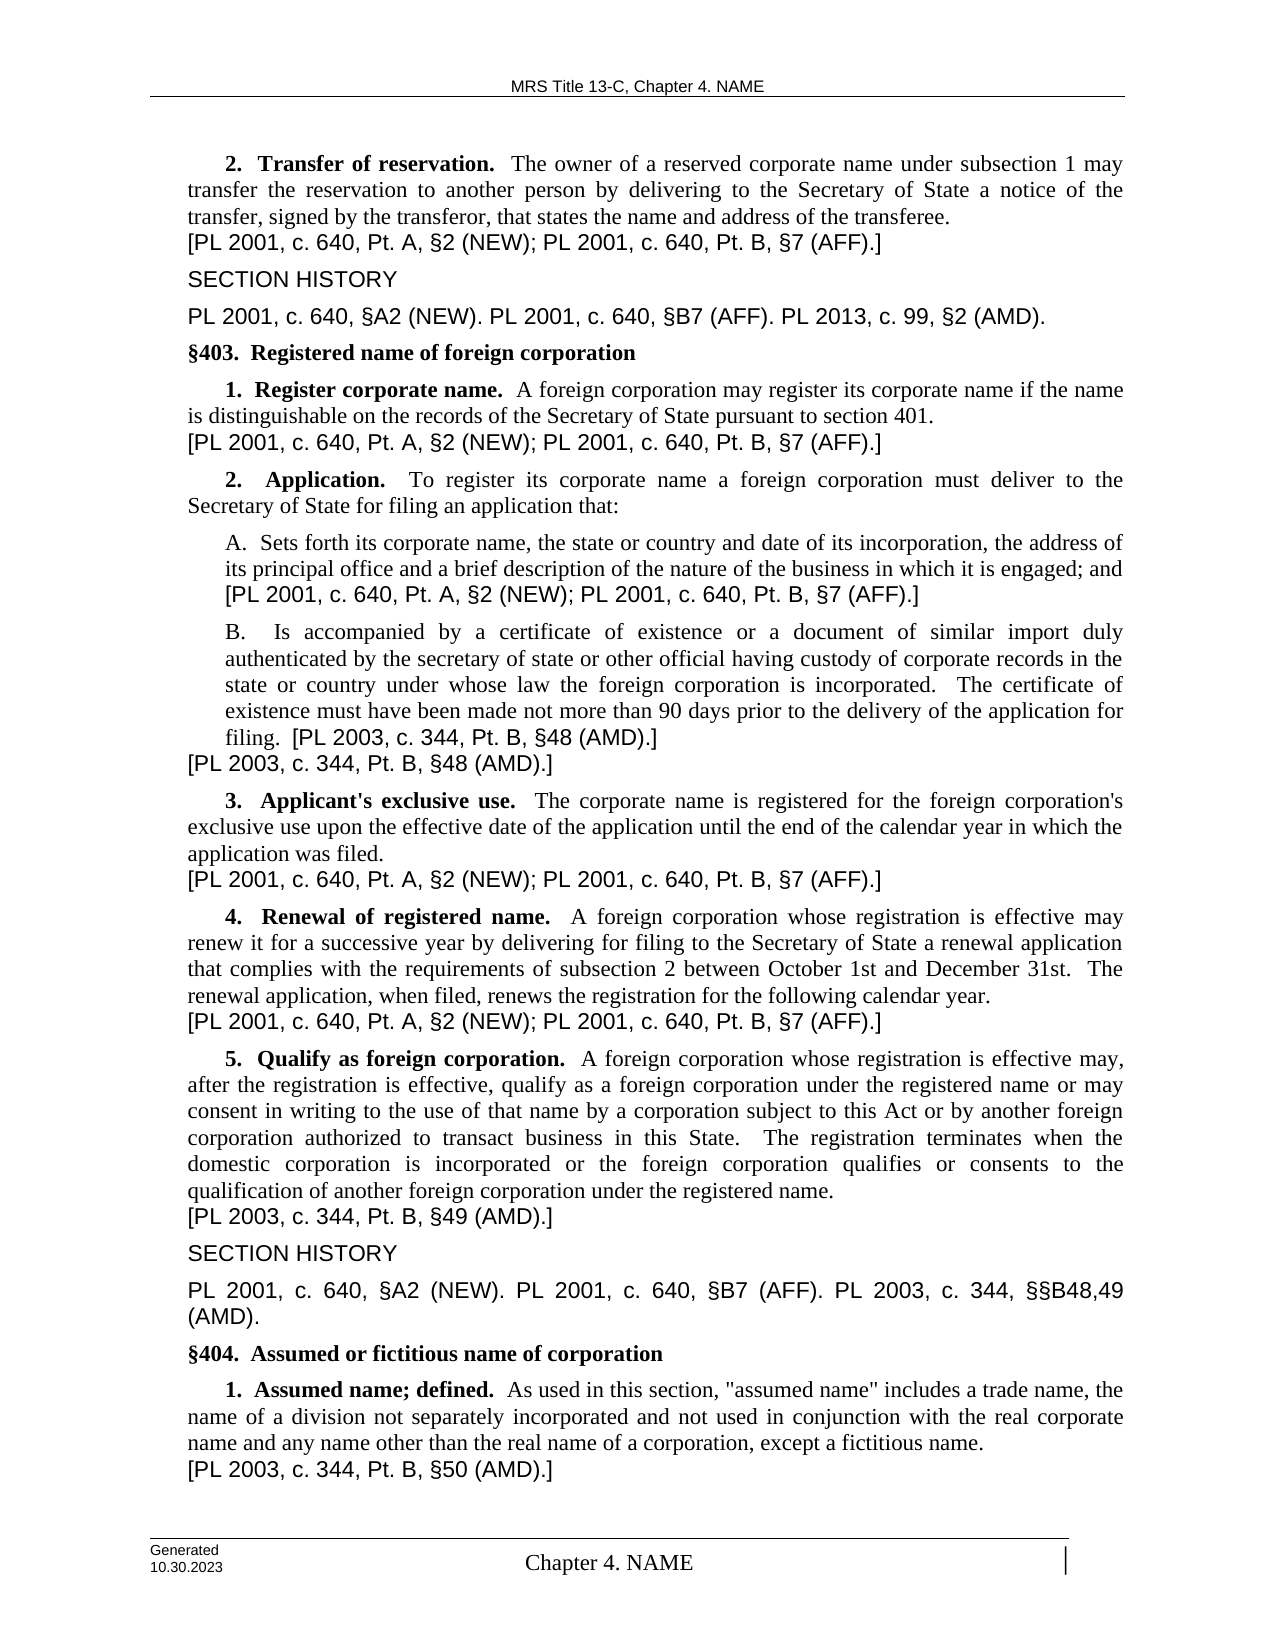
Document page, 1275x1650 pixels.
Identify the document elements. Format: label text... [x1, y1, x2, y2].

text 2. Transfer of reservation. The owner of a reserved corporate name under subsection 1 may transfer the reservation to another person by delivering to the Secretary of State a notice of the transfer, signed by the transferor, that states the name and address of the transferee. [187, 150, 1125, 229]
text [PL 2003, c. 344, Pt. B, §48 (AMD).] [187, 750, 1125, 776]
text 5. Qualify as foreign corporation. A foreign corporation whose registration is effective may, after the registration is effective, qualify as a foreign corporation under the registered name or may consent in writing to the use of that name by a corporation subject to this Act or by another foreign corporation authorized to transact business in this State. The registration terminates when the domestic corporation is incorporated or the foreign corporation qualifies or consents to the qualification of another foreign corporation under the registered name. [187, 1045, 1125, 1203]
text 4. Renewal of registered name. A foreign corporation whose registration is effective may renew it for a successive year by delivering for filing to the Secretary of State a renewal application that complies with the requirements of subsection 2 between October 1st and December 31st. The renewal application, when filed, renews the registration for the following calendar year. [187, 903, 1125, 1008]
text [PL 2001, c. 640, Pt. A, §2 (NEW); PL 2001, c. 640, Pt. B, §7 (AFF).] [187, 1008, 1125, 1034]
text [PL 2001, c. 640, Pt. A, §2 (NEW); PL 2001, c. 640, Pt. B, §7 (AFF).] [187, 229, 1125, 255]
text [PL 2003, c. 344, Pt. B, §50 (AMD).] [187, 1456, 1125, 1482]
text 1. Assumed name; defined. As used in this section, "assumed name" includes a trade name, the name of a division not separately incorporated and not used in conjunction with the real corporate name and any name other than the real name of a corporation, except a fictitious name. [187, 1376, 1125, 1456]
text §403. Registered name of foreign corporation [187, 339, 1125, 366]
text SECTION HISTORY [187, 266, 1125, 292]
text [PL 2001, c. 640, Pt. A, §2 (NEW); PL 2001, c. 640, Pt. B, §7 (AFF).] [187, 866, 1125, 892]
text [PL 2003, c. 344, Pt. B, §49 (AMD).] [187, 1203, 1125, 1229]
text PL 2001, c. 640, §A2 (NEW). PL 2001, c. 640, §B7 (AFF). PL 2013, c. 99, §2 (AMD). [187, 303, 1125, 329]
text A. Sets forth its corporate name, the state or country and date of its incorporation, the address of its principal office and a brief description of the nature of the business in which it is engaged; and [PL 2001, c. 640, Pt. A, §2 (NEW); PL 2001, c. 640, Pt. B, §7 (AFF).] [225, 529, 1125, 608]
text 1. Register corporate name. A foreign corporation may register its corporate name if the name is distinguishable on the records of the Secretary of State pursuant to section 401. [187, 376, 1125, 429]
text 2. Application. To register its corporate name a foreign corporation must deliver to the Secretary of State for filing an application that: [187, 466, 1125, 518]
text [PL 2001, c. 640, Pt. A, §2 (NEW); PL 2001, c. 640, Pt. B, §7 (AFF).] [187, 429, 1125, 455]
text 3. Applicant's exclusive use. The corporate name is registered for the foreign corporation's exclusive use upon the effective date of the application until the end of the calendar year in which the application was filed. [187, 787, 1125, 866]
text SECTION HISTORY [187, 1240, 1125, 1266]
text B. Is accompanied by a certificate of existence or a document of similar import duly authenticated by the secretary of state or other official having custody of corporate records in the state or country under whose law the foreign corporation is incorporated. The certificate of existence must have been made not more than 90 days prior to the delivery of the application for filing. [PL 2003, c. 344, Pt. B, §48 (AMD).] [225, 618, 1125, 750]
text PL 2001, c. 640, §A2 (NEW). PL 2001, c. 640, §B7 (AFF). PL 2003, c. 344, §§B48,49 (AMD). [187, 1277, 1125, 1329]
text §404. Assumed or fictitious name of corporation [187, 1340, 1125, 1366]
